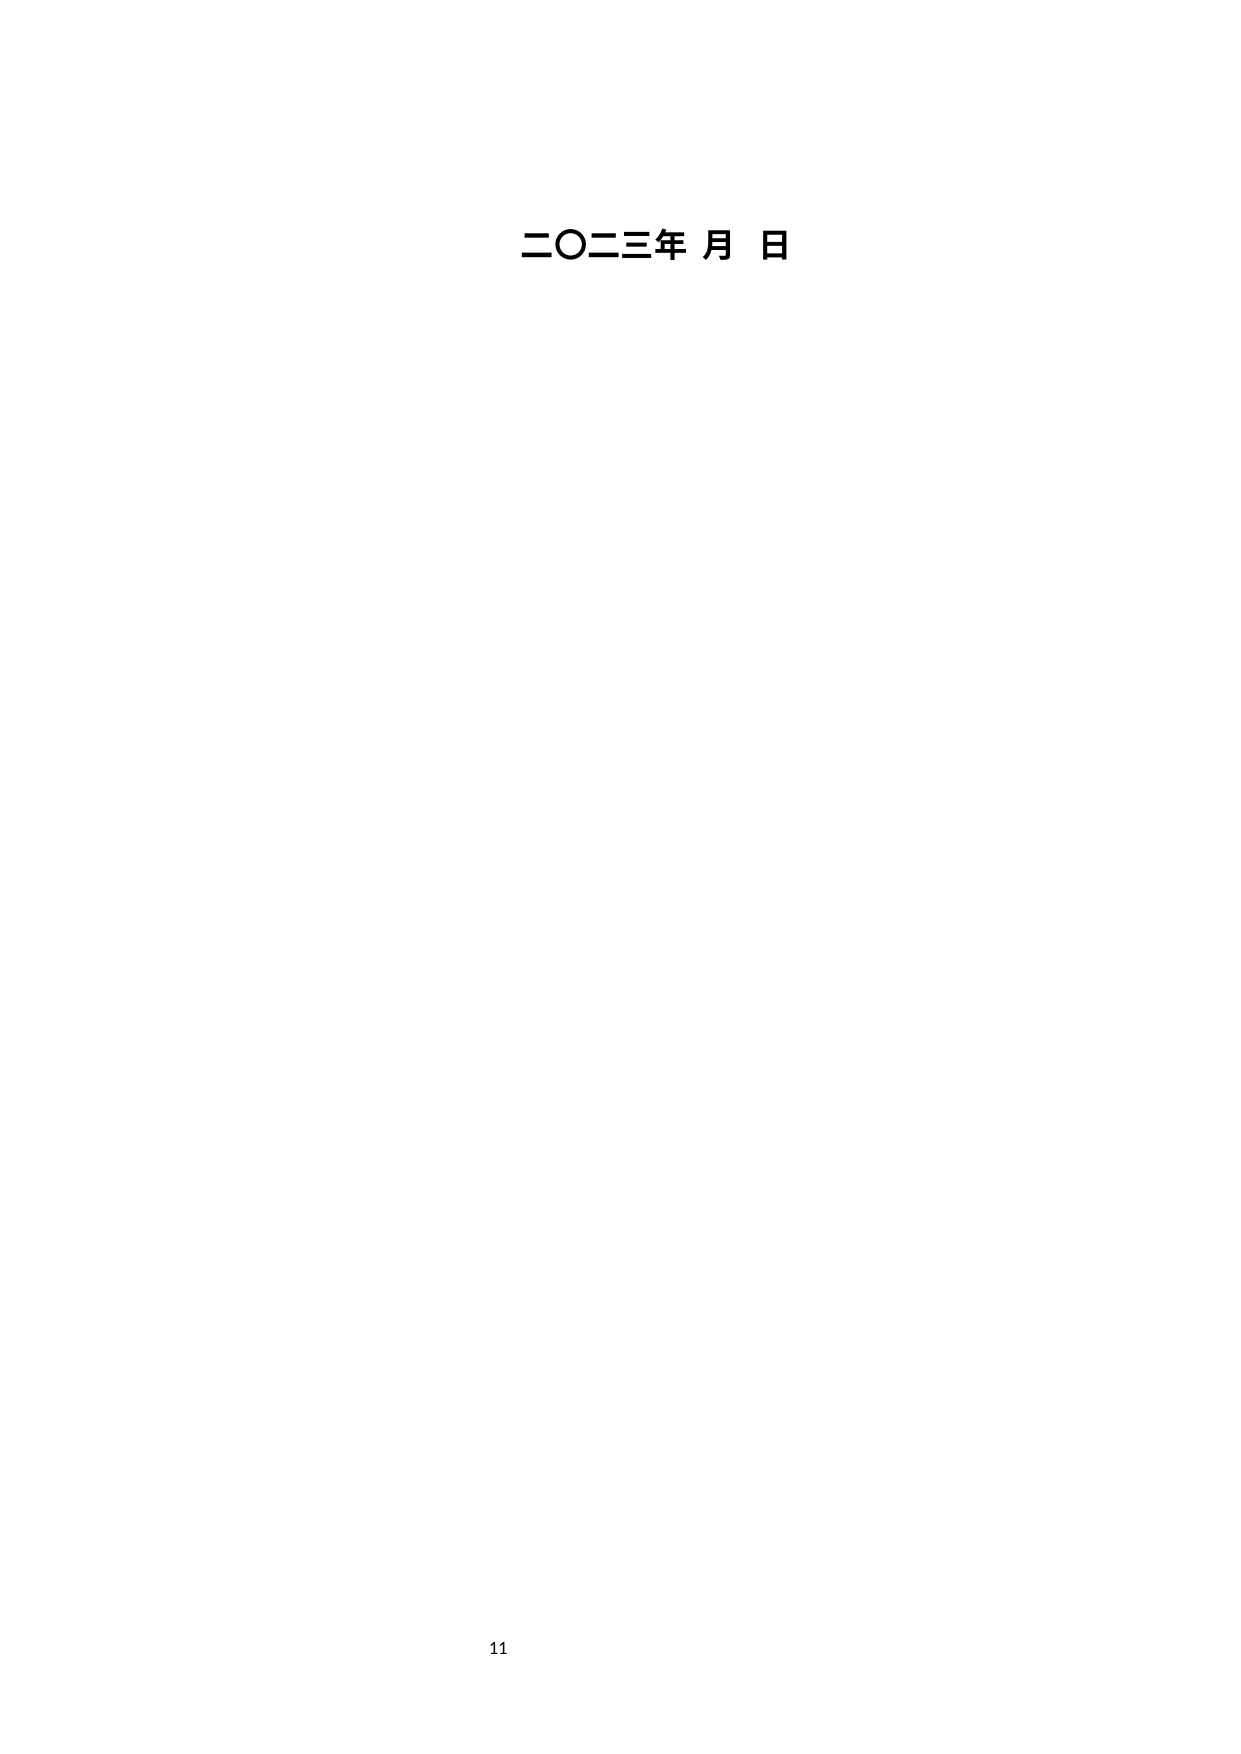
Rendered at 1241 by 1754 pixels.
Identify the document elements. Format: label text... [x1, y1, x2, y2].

text 二〇二三年 月 日 [171, 211, 1106, 276]
